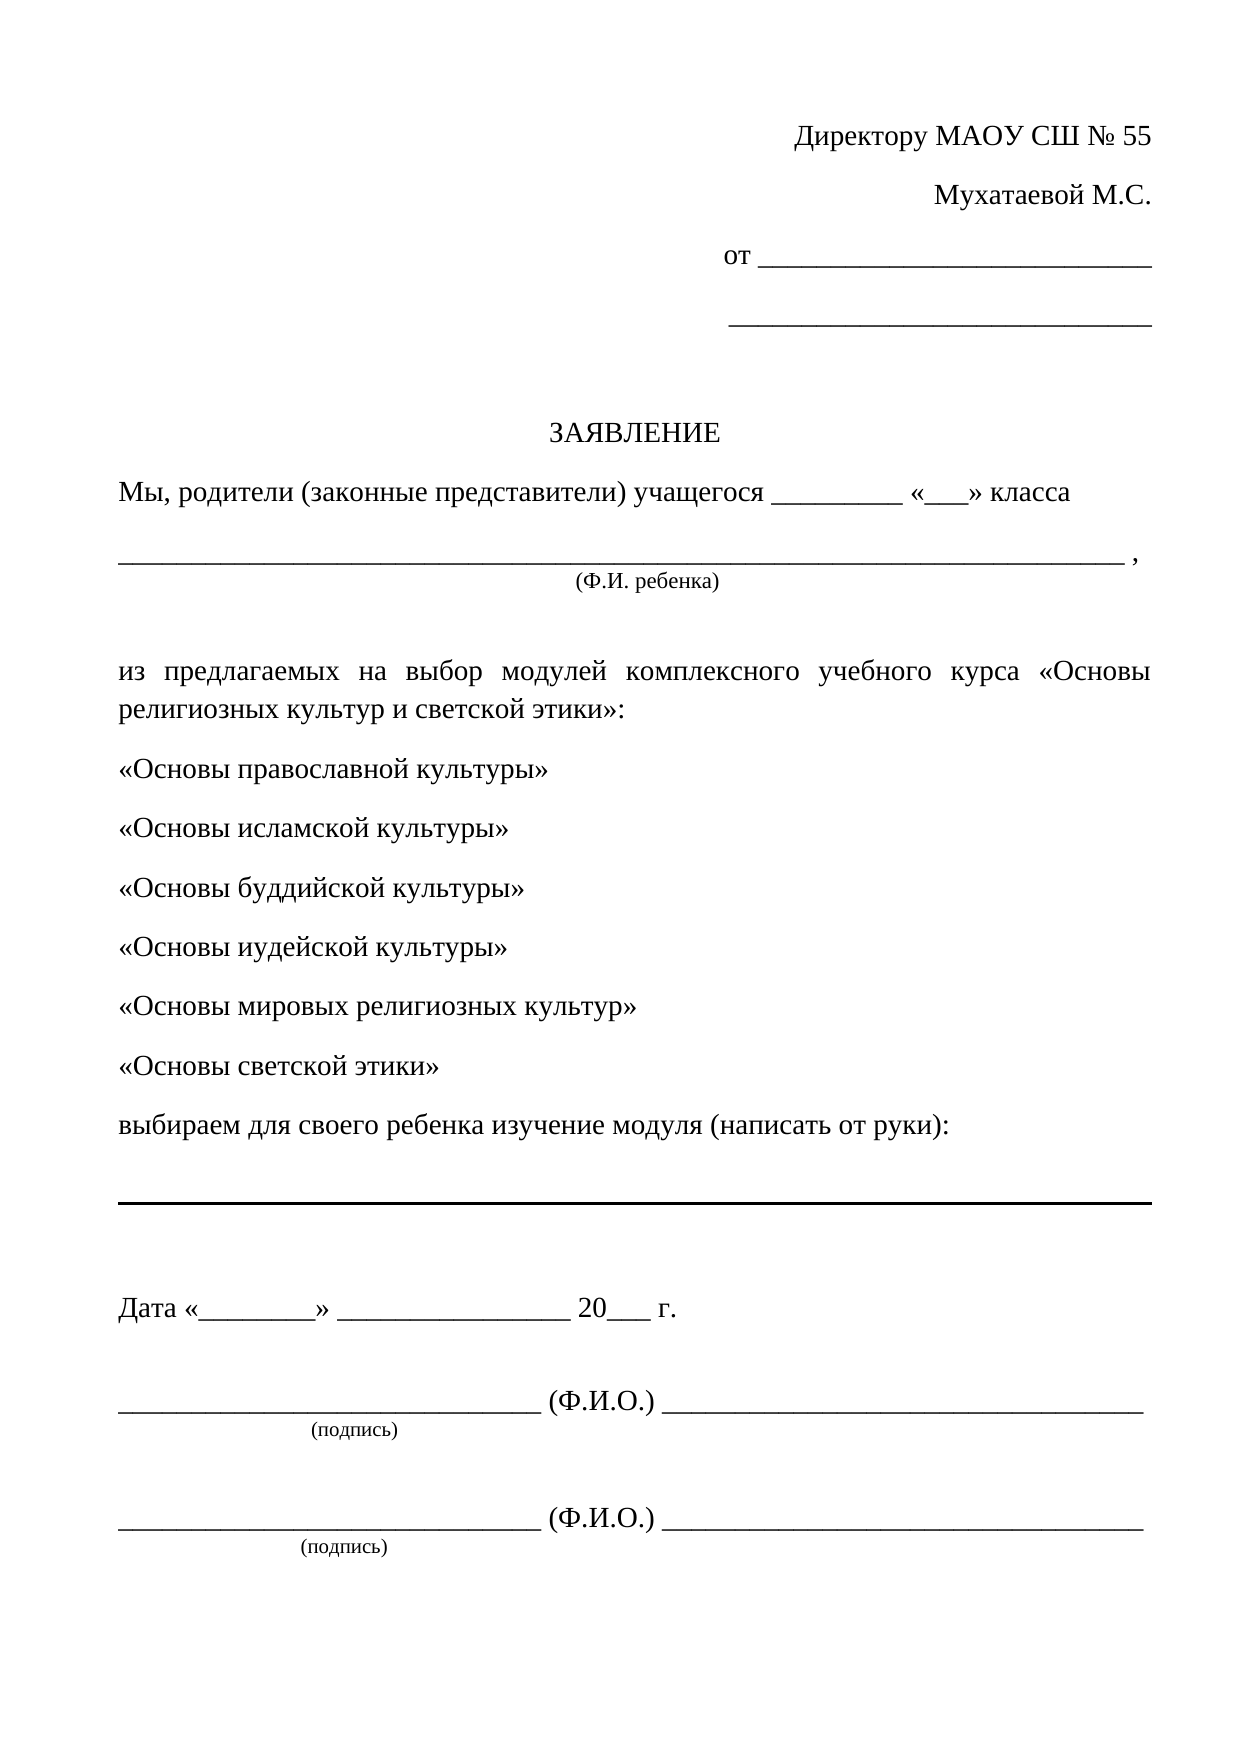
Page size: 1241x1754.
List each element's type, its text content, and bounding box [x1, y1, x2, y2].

text «Основы светской этики» [118, 1048, 1152, 1081]
text _____________________________ (Ф.И.О.) _________________________________ [118, 1500, 1152, 1534]
text _____________________________ [118, 296, 1152, 330]
text «Основы православной культуры» [118, 751, 1152, 784]
text «Основы буддийской культуры» [118, 870, 1152, 903]
text ЗАЯВЛЕНИЕ [118, 415, 1152, 448]
text _____________________________ (Ф.И.О.) _________________________________ [118, 1383, 1152, 1417]
text Дата «________» ________________ 20___ г. [118, 1291, 1152, 1324]
text (Ф.И. ребенка) [118, 567, 1152, 594]
text Мы, родители (законные представители) учащегося _________ «___» класса [118, 474, 1152, 508]
text от ___________________________ [118, 237, 1152, 270]
text (подпись) [118, 1534, 1152, 1558]
text (подпись) [118, 1417, 1152, 1441]
text выбираем для своего ребенка изучение модуля (написать от руки): [118, 1107, 1152, 1141]
text «Основы исламской культуры» [118, 810, 1152, 844]
text из предлагаемых на выбор модулей комплексного учебного курса «Основы религиозных культур и светской этики»: [118, 653, 1152, 725]
text Мухатаевой М.С. [118, 177, 1152, 211]
text _____________________________________________________________________ , [118, 534, 1152, 567]
text Директору МАОУ СШ № 55 [118, 118, 1152, 152]
text «Основы мировых религиозных культур» [118, 988, 1152, 1022]
text «Основы иудейской культуры» [118, 929, 1152, 963]
